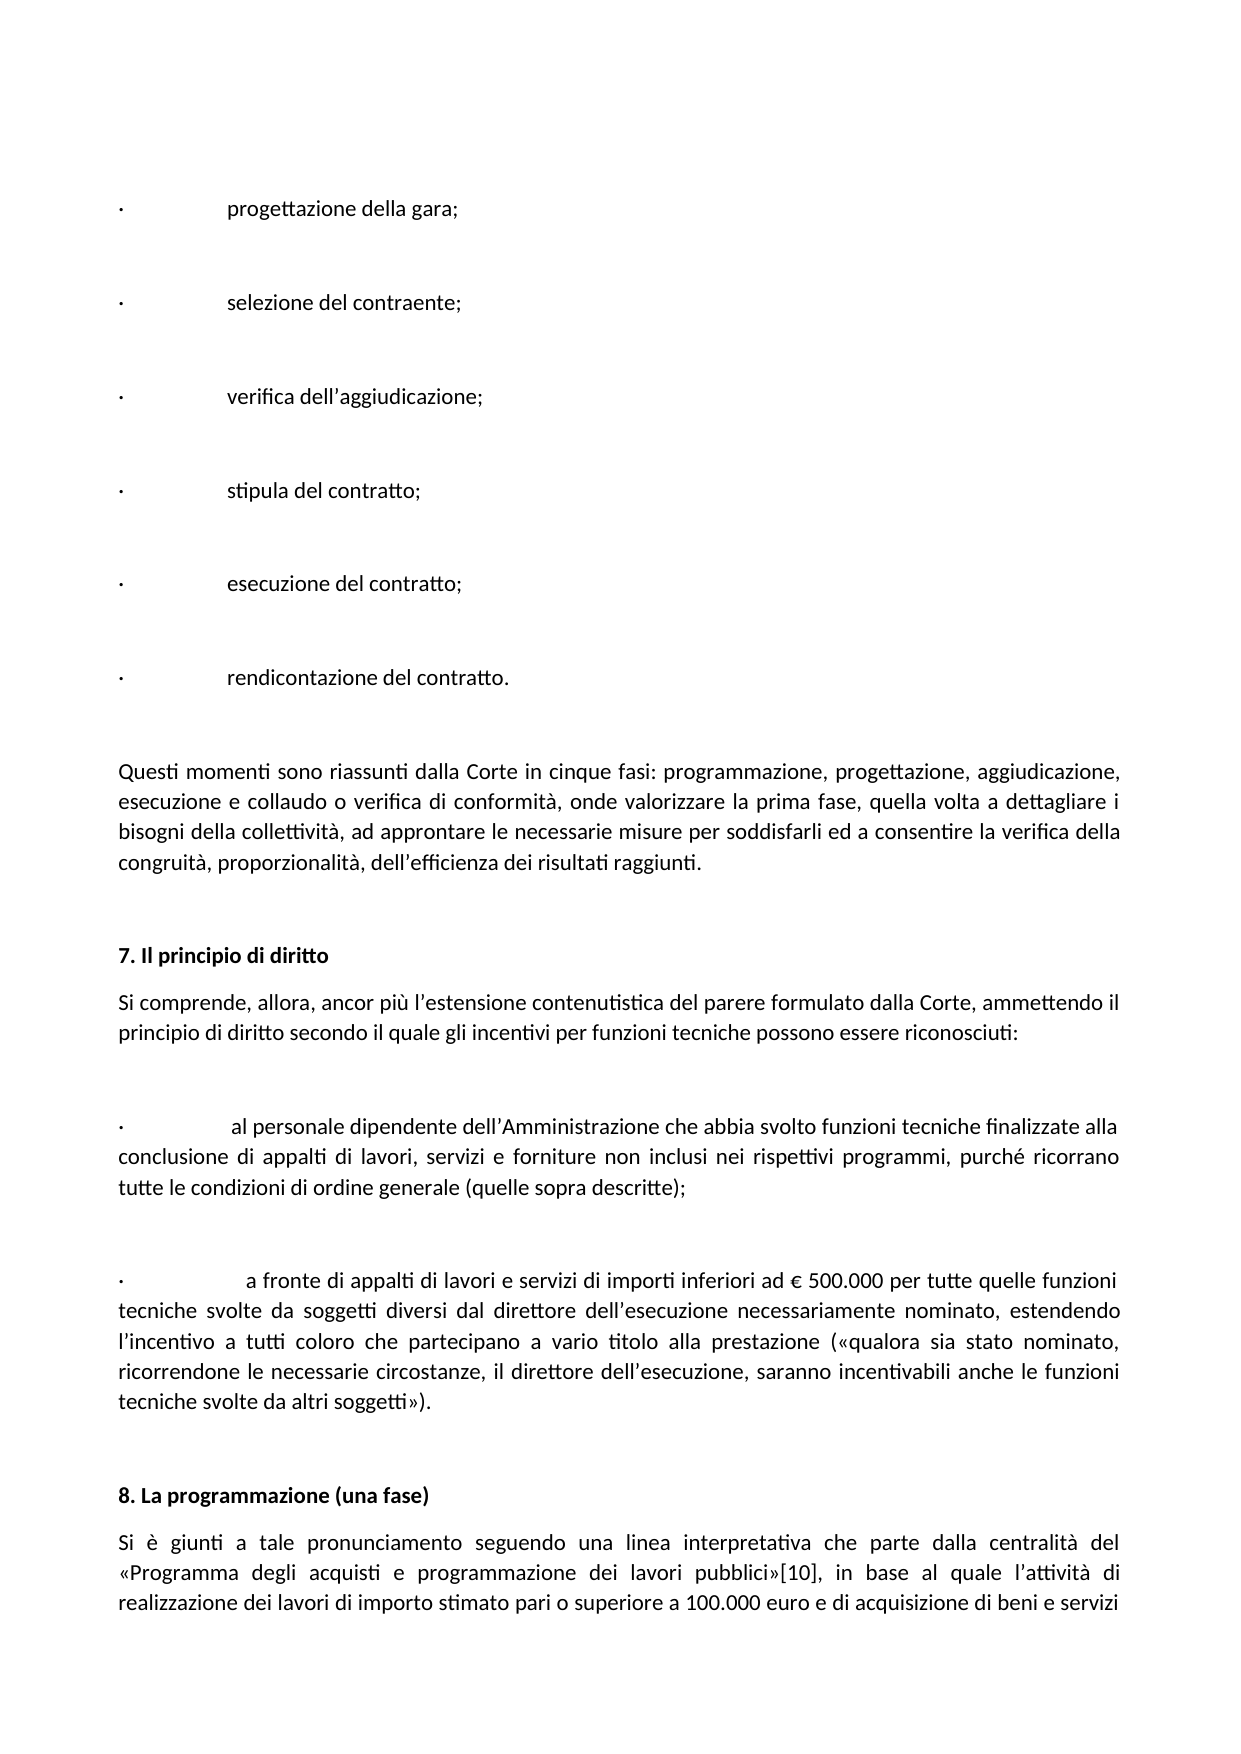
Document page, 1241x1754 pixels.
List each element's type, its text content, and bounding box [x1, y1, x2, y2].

text Si comprende, allora, ancor più l’estensione contenutistica del parere formulato dalla Corte, ammettendo il principio di diritto secondo il quale gli incentivi per funzioni tecniche possono essere riconosciuti: [118, 988, 1122, 1046]
text · esecuzione del contratto; [118, 569, 1122, 597]
text · a fronte di appalti di lavori e servizi di importi inferiori ad € 500.000 per tutte quelle funzioni tecniche svolte da soggetti diversi dal direttore dell’esecuzione necessariamente nominato, estendendo l’incentivo a tutti coloro che partecipano a vario titolo alla prestazione («qualora sia stato nominato, ricorrendone le necessarie circostanze, il direttore dell’esecuzione, saranno incentivabili anche le funzioni tecniche svolte da altri soggetti»). [118, 1266, 1122, 1415]
text · verifica dell’aggiudicazione; [118, 382, 1122, 410]
text 8. La programmazione (una fase) [118, 1481, 1122, 1509]
text Questi momenti sono riassunti dalla Corte in cinque fasi: programmazione, progettazione, aggiudicazione, esecuzione e collaudo o verifica di conformità, onde valorizzare la prima fase, quella volta a dettagliare i bisogni della collettività, ad approntare le necessarie misure per soddisfarli ed a consentire la verifica della congruità, proporzionalità, dell’efficienza dei risultati raggiunti. [118, 757, 1122, 876]
text · stipula del contratto; [118, 476, 1122, 504]
text · progettazione della gara; [118, 194, 1122, 222]
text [118, 1528, 1122, 1616]
text · selezione del contraente; [118, 288, 1122, 316]
text · rendicontazione del contratto. [118, 663, 1122, 691]
text 7. Il principio di diritto [118, 941, 1122, 969]
text · al personale dipendente dell’Amministrazione che abbia svolto funzioni tecniche finalizzate alla conclusione di appalti di lavori, servizi e forniture non inclusi nei rispettivi programmi, purché ricorrano tutte le condizioni di ordine generale (quelle sopra descritte); [118, 1112, 1122, 1201]
